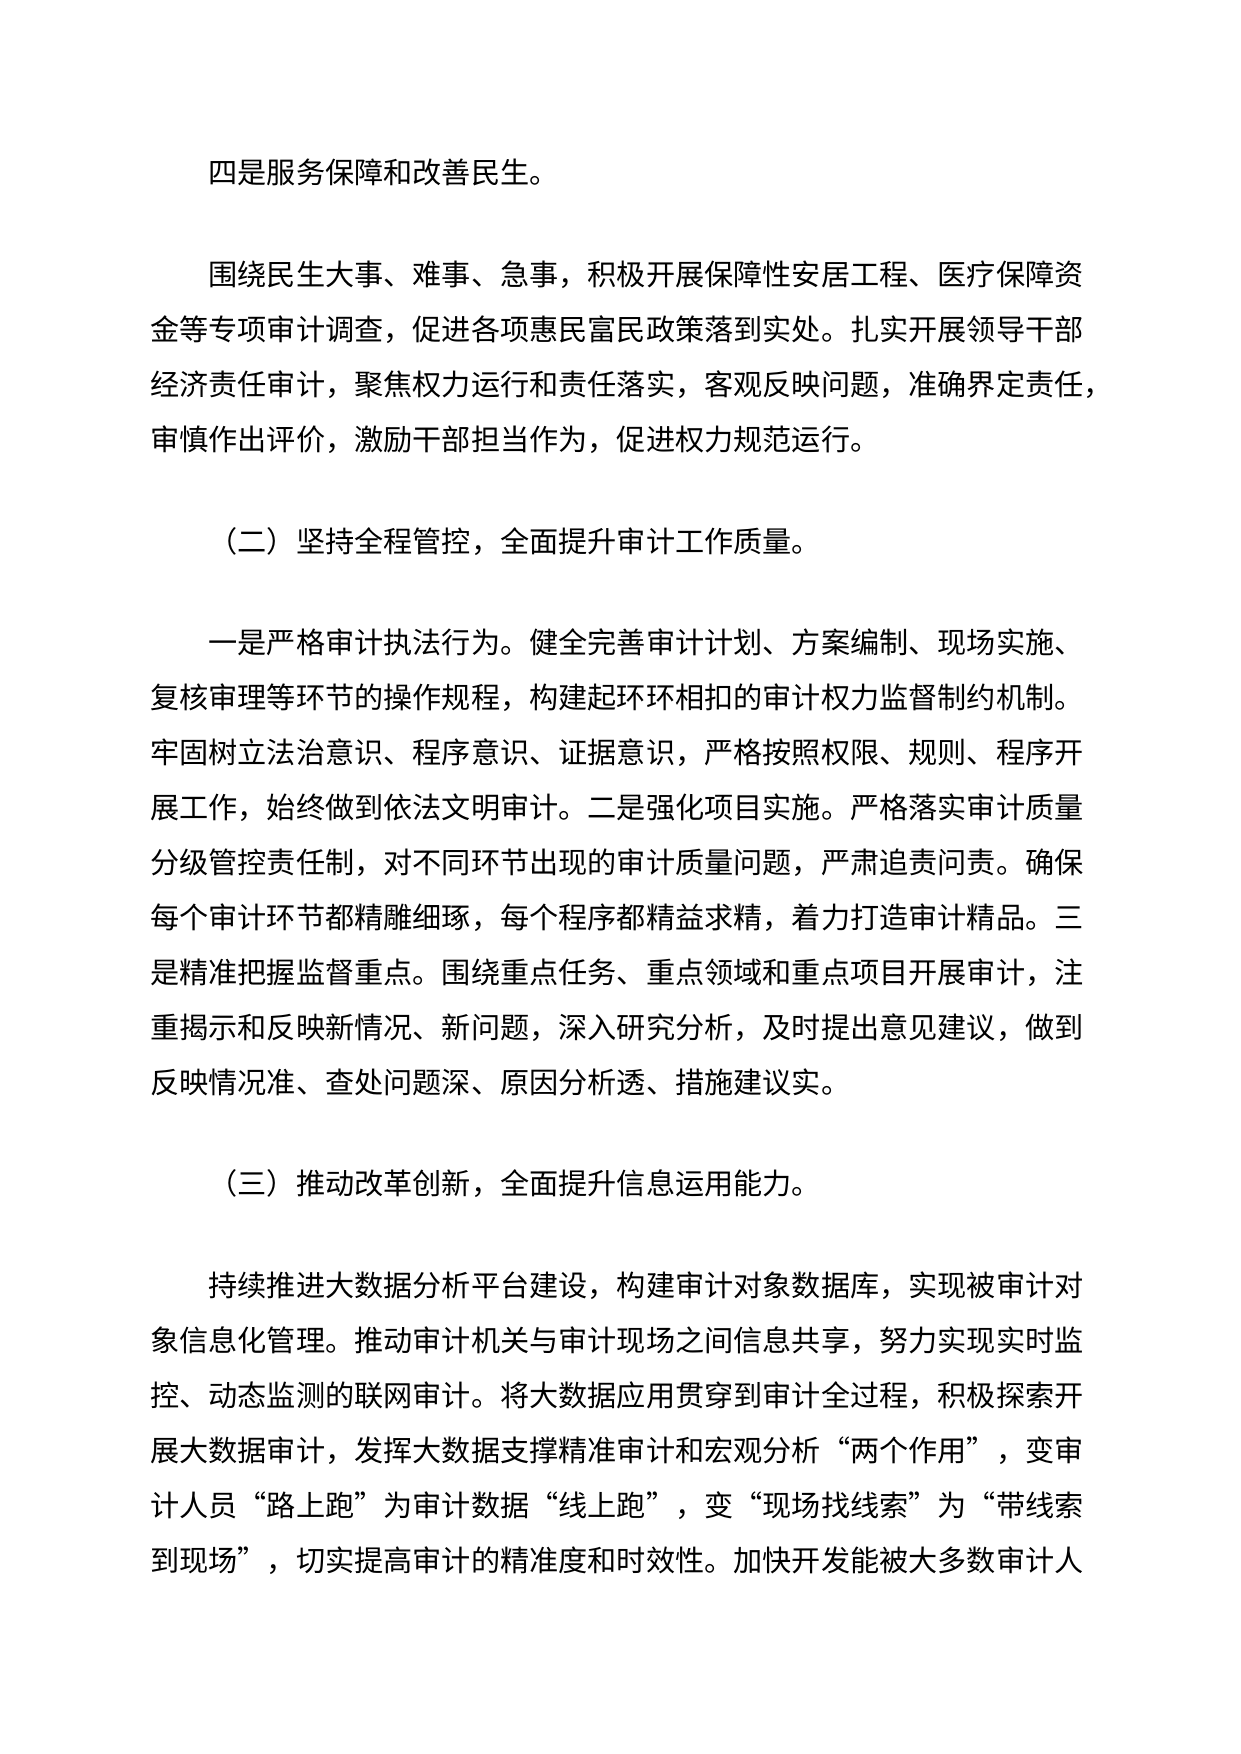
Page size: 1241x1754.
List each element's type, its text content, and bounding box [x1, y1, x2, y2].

text （二）坚持全程管控，全面提升审计工作质量。 [150, 518, 1090, 561]
text 围绕民生大事、难事、急事，积极开展保障性安居工程、医疗保障资金等专项审计调查，促进各项惠民富民政策落到实处。扎实开展领导干部经济责任审计，聚焦权力运行和责任落实，客观反映问题，准确界定责任，审慎作出评价，激励干部担当作为，促进权力规范运行。 [150, 252, 1090, 459]
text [150, 1263, 1090, 1579]
text 一是严格审计执法行为。健全完善审计计划、方案编制、现场实施、复核审理等环节的操作规程，构建起环环相扣的审计权力监督制约机制。牢固树立法治意识、程序意识、证据意识，严格按照权限、规则、程序开展工作，始终做到依法文明审计。二是强化项目实施。严格落实审计质量分级管控责任制，对不同环节出现的审计质量问题，严肃追责问责。确保每个审计环节都精雕细琢，每个程序都精益求精，着力打造审计精品。三是精准把握监督重点。围绕重点任务、重点领域和重点项目开展审计，注重揭示和反映新情况、新问题，深入研究分析，及时提出意见建议，做到反映情况准、查处问题深、原因分析透、措施建议实。 [150, 620, 1090, 1101]
text （三）推动改革创新，全面提升信息运用能力。 [150, 1161, 1090, 1203]
text 四是服务保障和改善民生。 [150, 150, 1090, 192]
